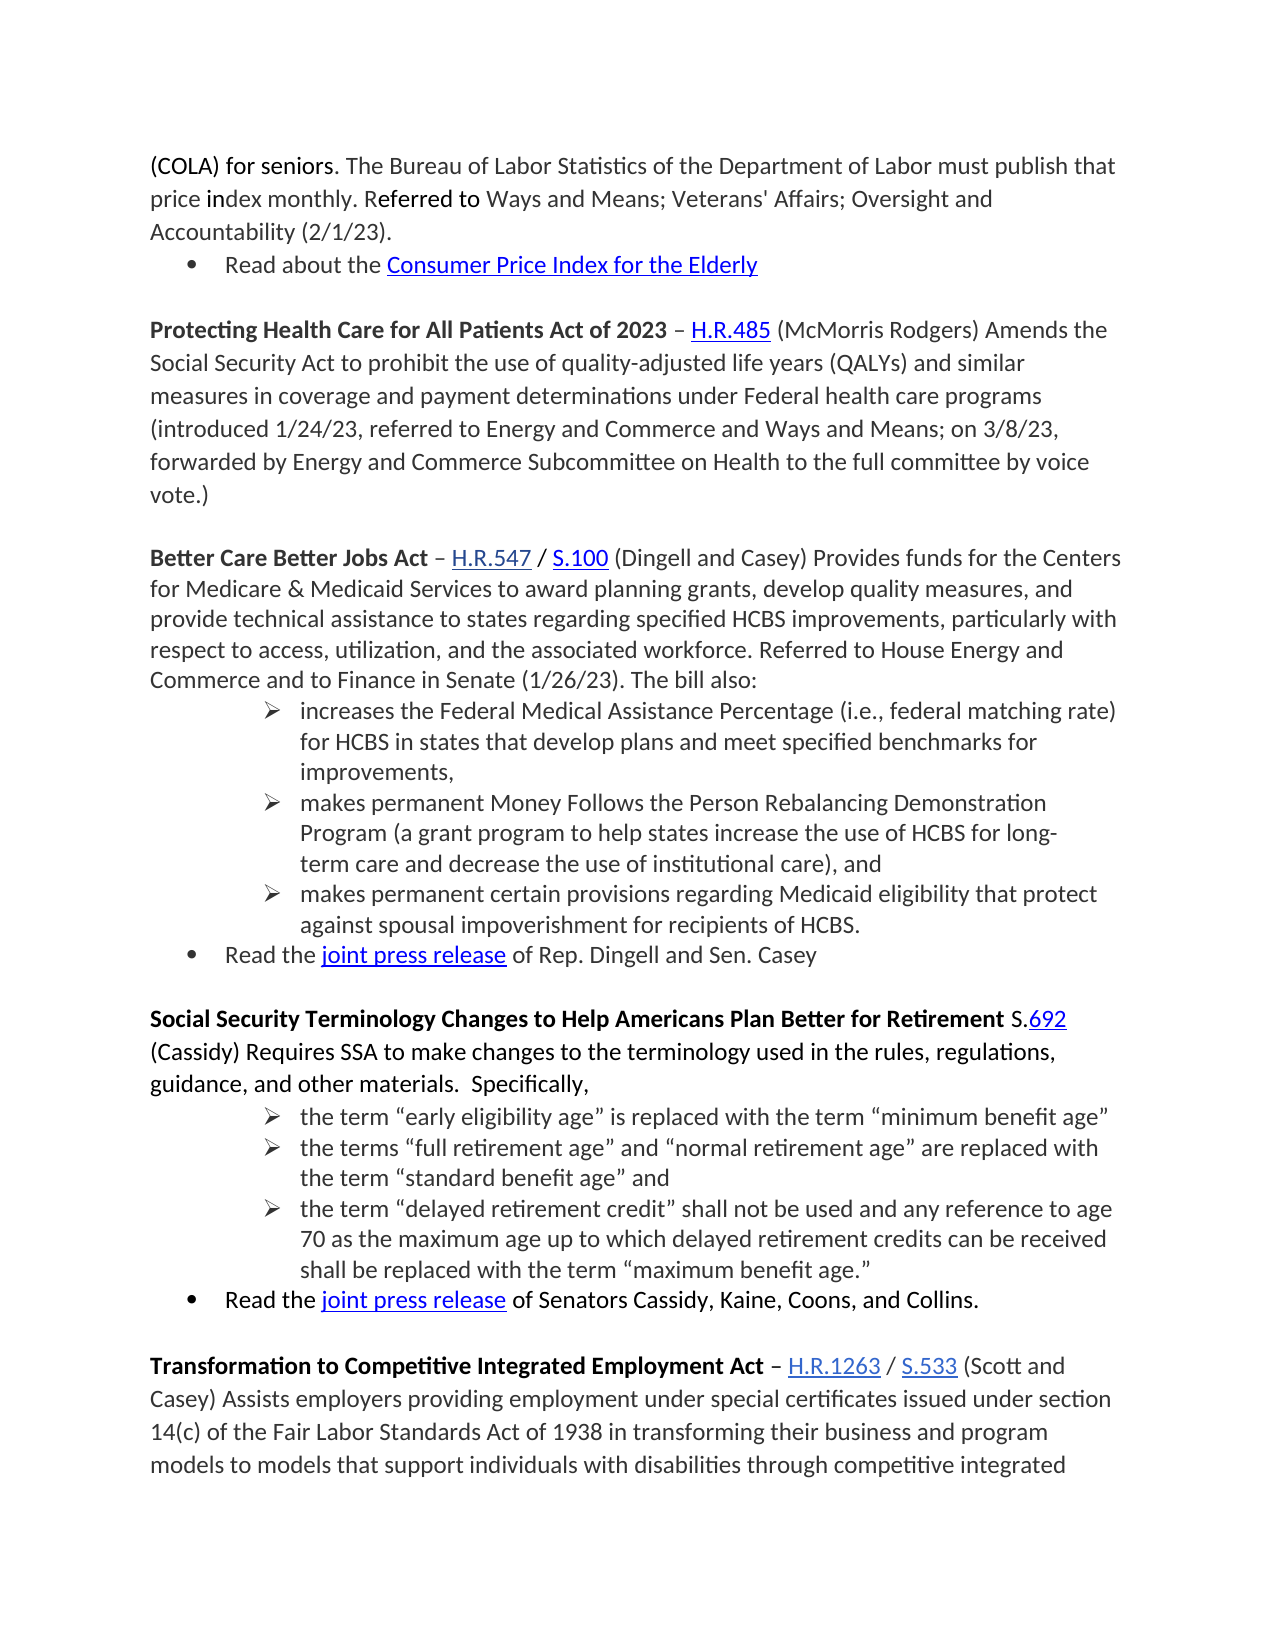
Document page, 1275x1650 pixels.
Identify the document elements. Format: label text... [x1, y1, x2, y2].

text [150, 1351, 1125, 1480]
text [150, 150, 1125, 246]
list Read the joint press release of Senators Cassidy, Kaine, Coons, and Collins. [187, 1285, 1125, 1315]
list the term “early eligibility age” is replaced with the term “minimum benefit age” [262, 1102, 1125, 1132]
text Social Security Terminology Changes to Help Americans Plan Better for Retirement S.692 (Cassidy) Requires SSA to make changes to the terminology used in the rules, regulations, guidance, and other materials. Specifically, [150, 1003, 1125, 1099]
list the term “delayed retirement credit” shall not be used and any reference to age 70 as the maximum age up to which delayed retirement credits can be received shall be replaced with the term “maximum benefit age.” [262, 1193, 1125, 1285]
list makes permanent Money Follows the Person Rebalancing Demonstration Program (a grant program to help states increase the use of HCBS for long-term care and decrease the use of institutional care), and [262, 787, 1125, 878]
list makes permanent certain provisions regarding Medicaid eligibility that protect against spousal impoverishment for recipients of HCBS. [262, 878, 1125, 939]
list the terms “full retirement age” and “normal retirement age” are replaced with the term “standard benefit age” and [262, 1132, 1125, 1193]
list increases the Federal Medical Assistance Percentage (i.e., federal matching rate) for HCBS in states that develop plans and meet specified benchmarks for improvements, [262, 695, 1125, 787]
list Read about the Consumer Price Index for the Elderly [187, 249, 1125, 279]
list Read the joint press release of Rep. Dingell and Sen. Casey [187, 939, 1125, 970]
text Protecting Health Care for All Patients Act of 2023 – H.R.485 (McMorris Rodgers) Amends the Social Security Act to prohibit the use of quality-adjusted life years (QALYs) and similar measures in coverage and payment determinations under Federal health care programs (introduced 1/24/23, referred to Energy and Commerce and Ways and Means; on 3/8/23, forwarded by Energy and Commerce Subcommittee on Health to the full committee by voice vote.) [150, 314, 1125, 510]
text Better Care Better Jobs Act – H.R.547 / S.100 (Dingell and Casey) Provides funds for the Centers for Medicare & Medicaid Services to award planning grants, develop quality measures, and provide technical assistance to states regarding specified HCBS improvements, particularly with respect to access, utilization, and the associated workforce. Referred to House Energy and Commerce and to Finance in Senate (1/26/23). The bill also: [150, 543, 1125, 695]
